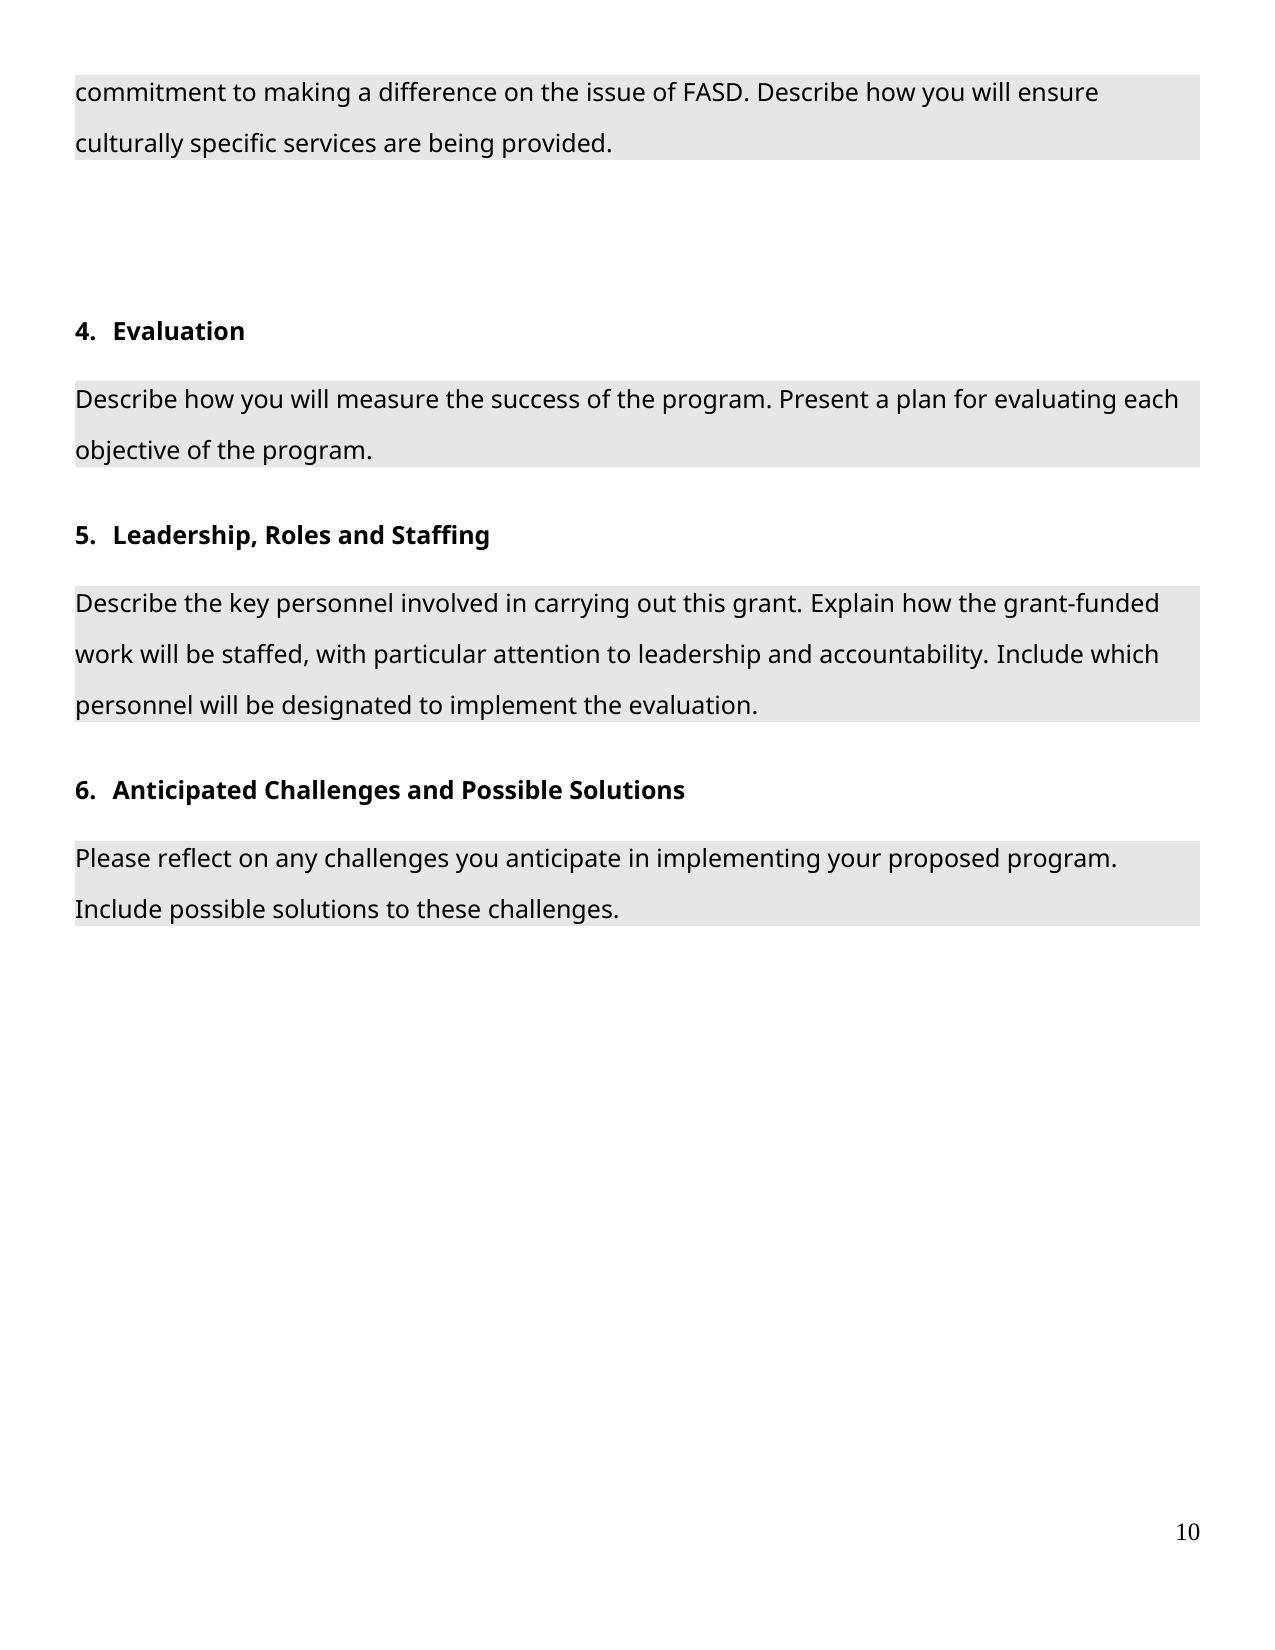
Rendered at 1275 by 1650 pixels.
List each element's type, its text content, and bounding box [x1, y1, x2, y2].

text Describe the key personnel involved in carrying out this grant. Explain how the grant-funded work will be staffed, with particular attention to leadership and accountability. Include which personnel will be designated to implement the evaluation. [75, 586, 1200, 722]
text Describe how you will measure the success of the program. Present a plan for evaluating each objective of the program. [75, 381, 1200, 467]
list Evaluation [75, 313, 1200, 347]
list Anticipated Challenges and Possible Solutions [75, 773, 1200, 807]
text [75, 75, 1200, 160]
text Please reflect on any challenges you anticipate in implementing your proposed program. Include possible solutions to these challenges. [75, 841, 1200, 926]
list Leadership, Roles and Staffing [75, 518, 1200, 552]
